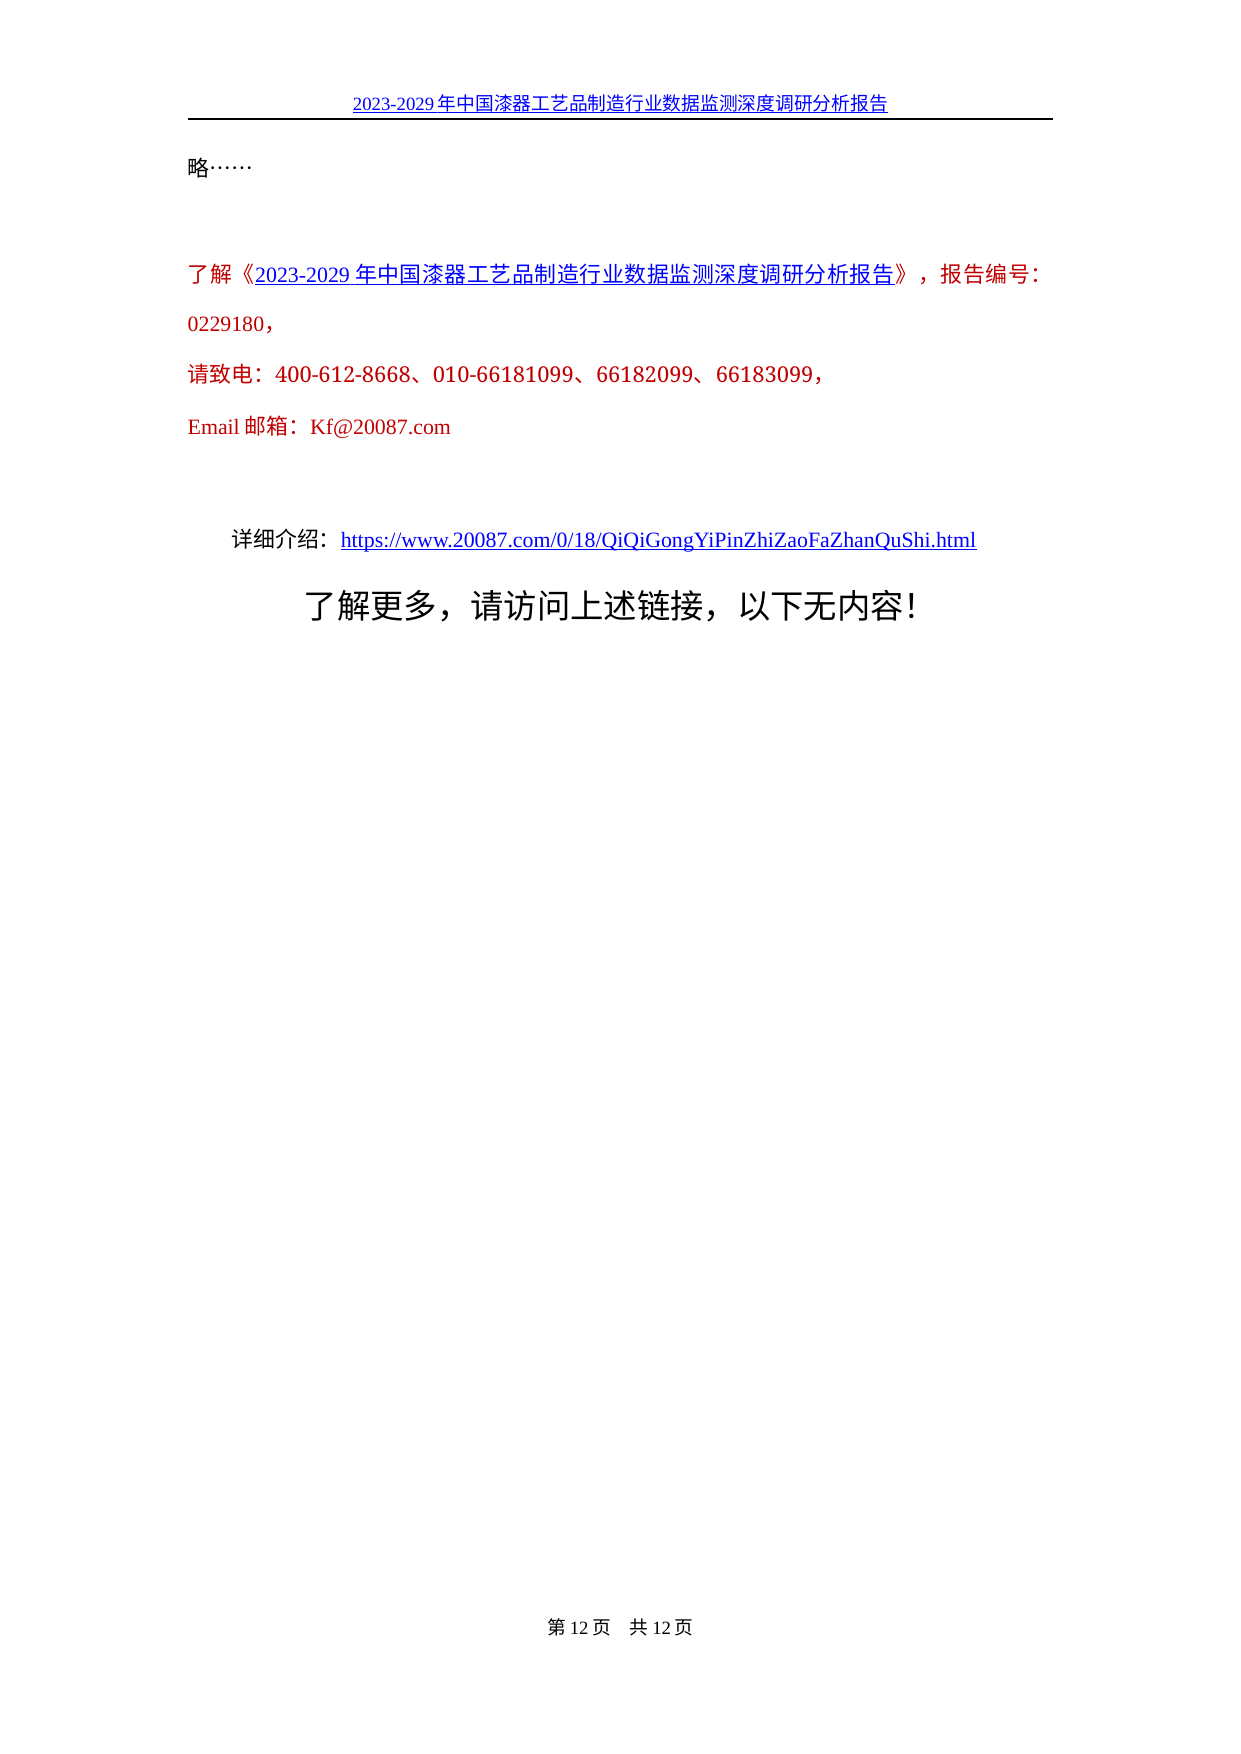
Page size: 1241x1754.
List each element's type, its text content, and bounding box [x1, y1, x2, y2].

title 了解更多，请访问上述链接，以下无内容！ [187, 571, 1053, 636]
text 详细介绍：https://www.20087.com/0/18/QiQiGongYiPinZhiZaoFaZhanQuShi.html [187, 521, 1053, 554]
text Email邮箱：Kf@20087.com [187, 408, 1053, 441]
text 了解《2023-2029年中国漆器工艺品制造行业数据监测深度调研分析报告》，报告编号：0229180， [187, 257, 1053, 338]
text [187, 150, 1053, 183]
text 请致电：400-612-8668、010-66181099、66182099、66183099， [187, 357, 1053, 389]
